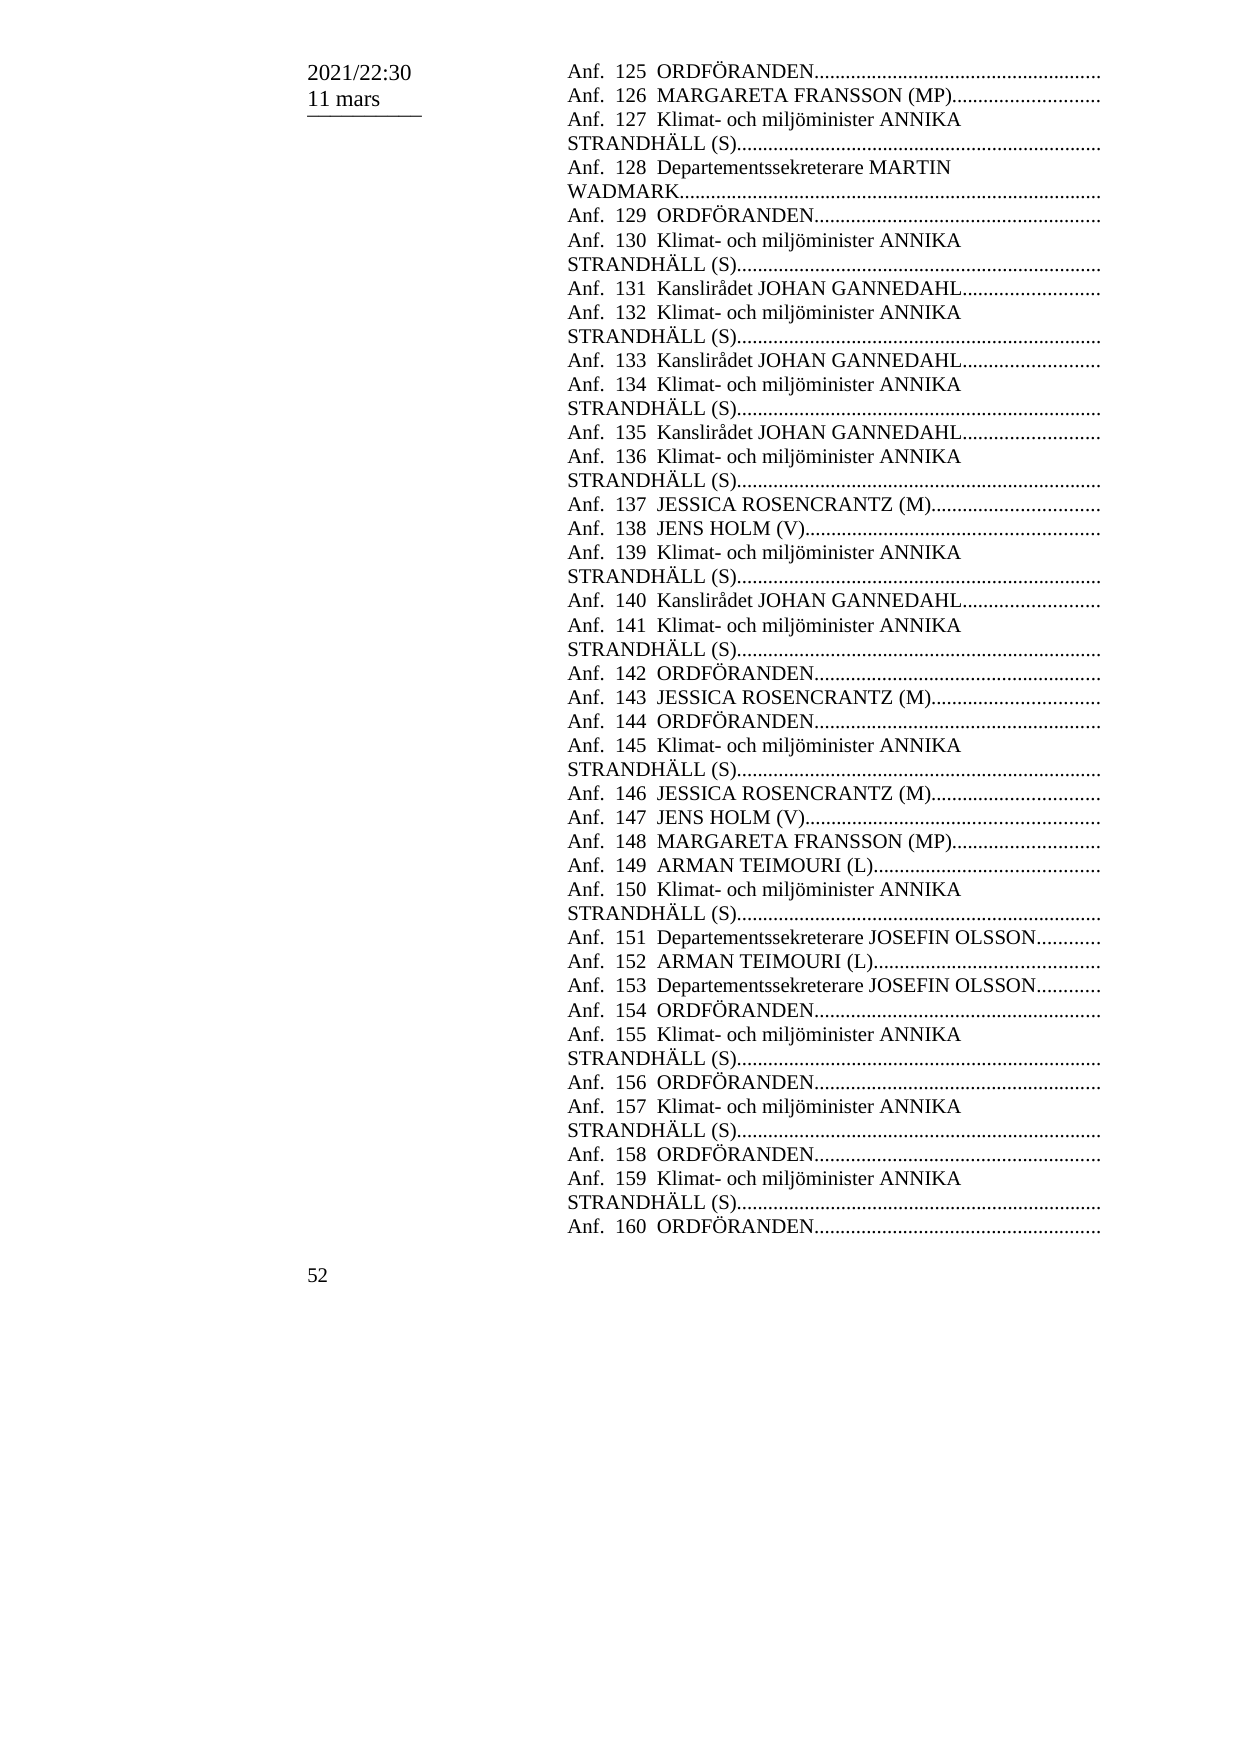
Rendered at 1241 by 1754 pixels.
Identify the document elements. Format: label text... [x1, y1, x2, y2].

text Anf. 137 JESSICA ROSENCRANTZ (M) 42 [567, 492, 1063, 516]
text Anf. 126 MARGARETA FRANSSON (MP) 40 [567, 83, 1063, 107]
text Anf. 133 Kanslirådet JOHAN GANNEDAHL 42 [567, 348, 1063, 372]
text Anf. 155 Klimat- och miljöminister ANNIKA STRANDHÄLL (S) 47 [567, 1022, 1063, 1070]
text Anf. 143 JESSICA ROSENCRANTZ (M) 44 [567, 685, 1063, 709]
text Anf. 157 Klimat- och miljöminister ANNIKA STRANDHÄLL (S) 47 [567, 1094, 1063, 1142]
text Anf. 130 Klimat- och miljöminister ANNIKA STRANDHÄLL (S) 41 [567, 227, 1063, 276]
text Anf. 141 Klimat- och miljöminister ANNIKA STRANDHÄLL (S) 44 [567, 612, 1063, 661]
text Anf. 139 Klimat- och miljöminister ANNIKA STRANDHÄLL (S) 43 [567, 540, 1063, 588]
text Anf. 144 ORDFÖRANDEN 44 [567, 709, 1063, 733]
text Anf. 159 Klimat- och miljöminister ANNIKA STRANDHÄLL (S) 47 [567, 1166, 1063, 1214]
text Anf. 145 Klimat- och miljöminister ANNIKA STRANDHÄLL (S) 45 [567, 733, 1063, 781]
text Anf. 160 ORDFÖRANDEN 48 [567, 1214, 1063, 1238]
text Anf. 154 ORDFÖRANDEN 47 [567, 997, 1063, 1022]
text Anf. 125 ORDFÖRANDEN 40 [567, 59, 1063, 83]
text Anf. 128 Departementssekreterare MARTIN WADMARK 40 [567, 155, 1063, 203]
text Anf. 142 ORDFÖRANDEN 44 [567, 661, 1063, 685]
text Anf. 129 ORDFÖRANDEN 41 [567, 203, 1063, 227]
text Anf. 134 Klimat- och miljöminister ANNIKA STRANDHÄLL (S) 42 [567, 372, 1063, 420]
text Anf. 140 Kanslirådet JOHAN GANNEDAHL 44 [567, 588, 1063, 612]
text Anf. 156 ORDFÖRANDEN 47 [567, 1070, 1063, 1094]
text Anf. 147 JENS HOLM (V) 46 [567, 805, 1063, 829]
text Anf. 138 JENS HOLM (V) 43 [567, 516, 1063, 540]
text Anf. 153 Departementssekreterare JOSEFIN OLSSON 46 [567, 973, 1063, 997]
text Anf. 136 Klimat- och miljöminister ANNIKA STRANDHÄLL (S) 42 [567, 444, 1063, 492]
text Anf. 132 Klimat- och miljöminister ANNIKA STRANDHÄLL (S) 41 [567, 300, 1063, 348]
text Anf. 152 ARMAN TEIMOURI (L) 46 [567, 949, 1063, 973]
text Anf. 149 ARMAN TEIMOURI (L) 46 [567, 853, 1063, 877]
text Anf. 148 MARGARETA FRANSSON (MP) 46 [567, 829, 1063, 853]
text Anf. 131 Kanslirådet JOHAN GANNEDAHL 41 [567, 276, 1063, 300]
text Anf. 150 Klimat- och miljöminister ANNIKA STRANDHÄLL (S) 46 [567, 877, 1063, 925]
text Anf. 146 JESSICA ROSENCRANTZ (M) 45 [567, 781, 1063, 805]
text Anf. 127 Klimat- och miljöminister ANNIKA STRANDHÄLL (S) 40 [567, 107, 1063, 155]
text Anf. 151 Departementssekreterare JOSEFIN OLSSON 46 [567, 925, 1063, 949]
text Anf. 158 ORDFÖRANDEN 47 [567, 1142, 1063, 1166]
text Anf. 135 Kanslirådet JOHAN GANNEDAHL 42 [567, 420, 1063, 444]
